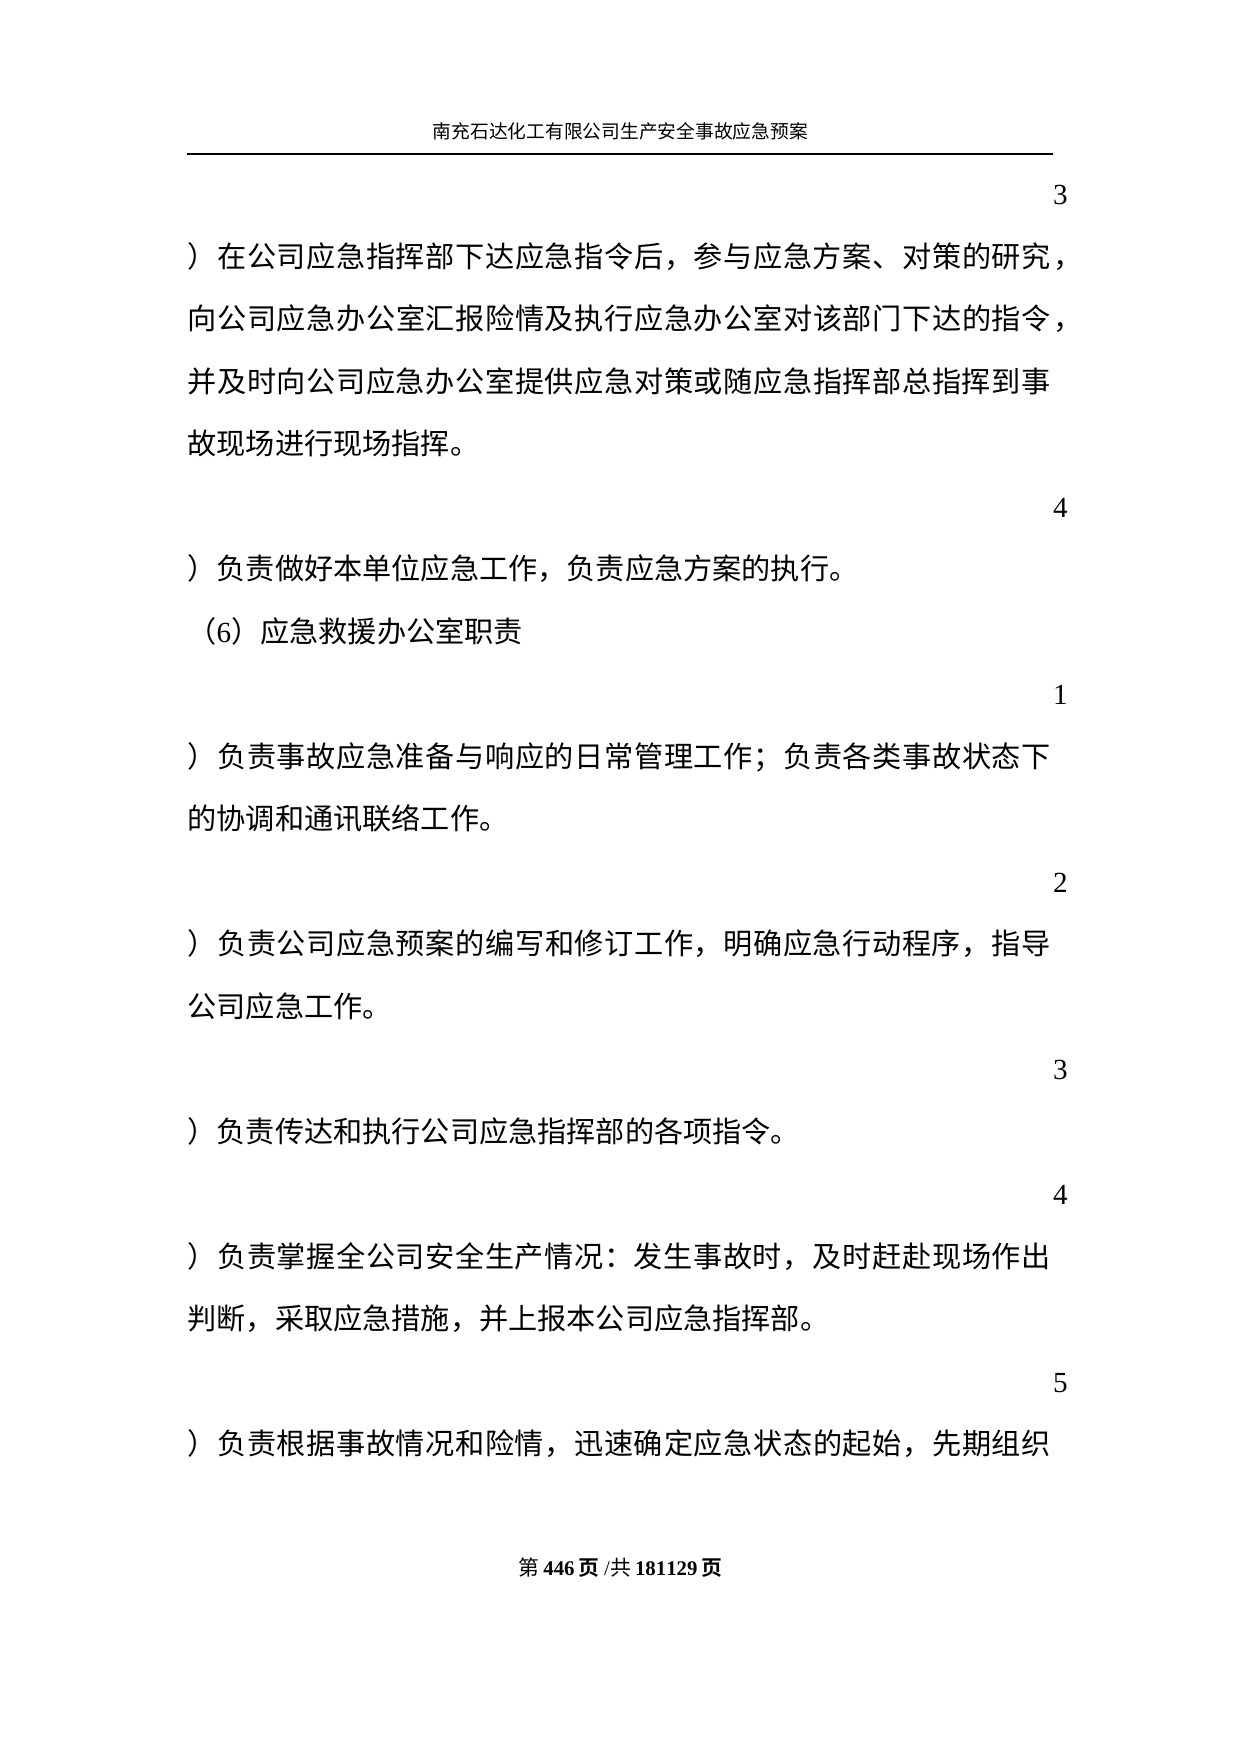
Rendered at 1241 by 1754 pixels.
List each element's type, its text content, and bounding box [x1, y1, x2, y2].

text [187, 1342, 1053, 1467]
text 3）负责传达和执行公司应急指挥部的各项指令。 [187, 1030, 1053, 1155]
text 1）负责事故应急准备与响应的日常管理工作；负责各类事故状态下的协调和通讯联络工作。 [187, 655, 1053, 842]
text 3）在公司应急指挥部下达应急指令后，参与应急方案、对策的研究，向公司应急办公室汇报险情及执行应急办公室对该部门下达的指令，并及时向公司应急办公室提供应急对策或随应急指挥部总指挥到事故现场进行现场指挥。 [187, 155, 1053, 467]
text 4）负责掌握全公司安全生产情况：发生事故时，及时赶赴现场作出判断，采取应急措施，并上报本公司应急指挥部。 [187, 1155, 1053, 1342]
text （6）应急救援办公室职责 [187, 592, 1053, 655]
text 2）负责公司应急预案的编写和修订工作，明确应急行动程序，指导公司应急工作。 [187, 842, 1053, 1030]
text 4）负责做好本单位应急工作，负责应急方案的执行。 [187, 467, 1053, 592]
